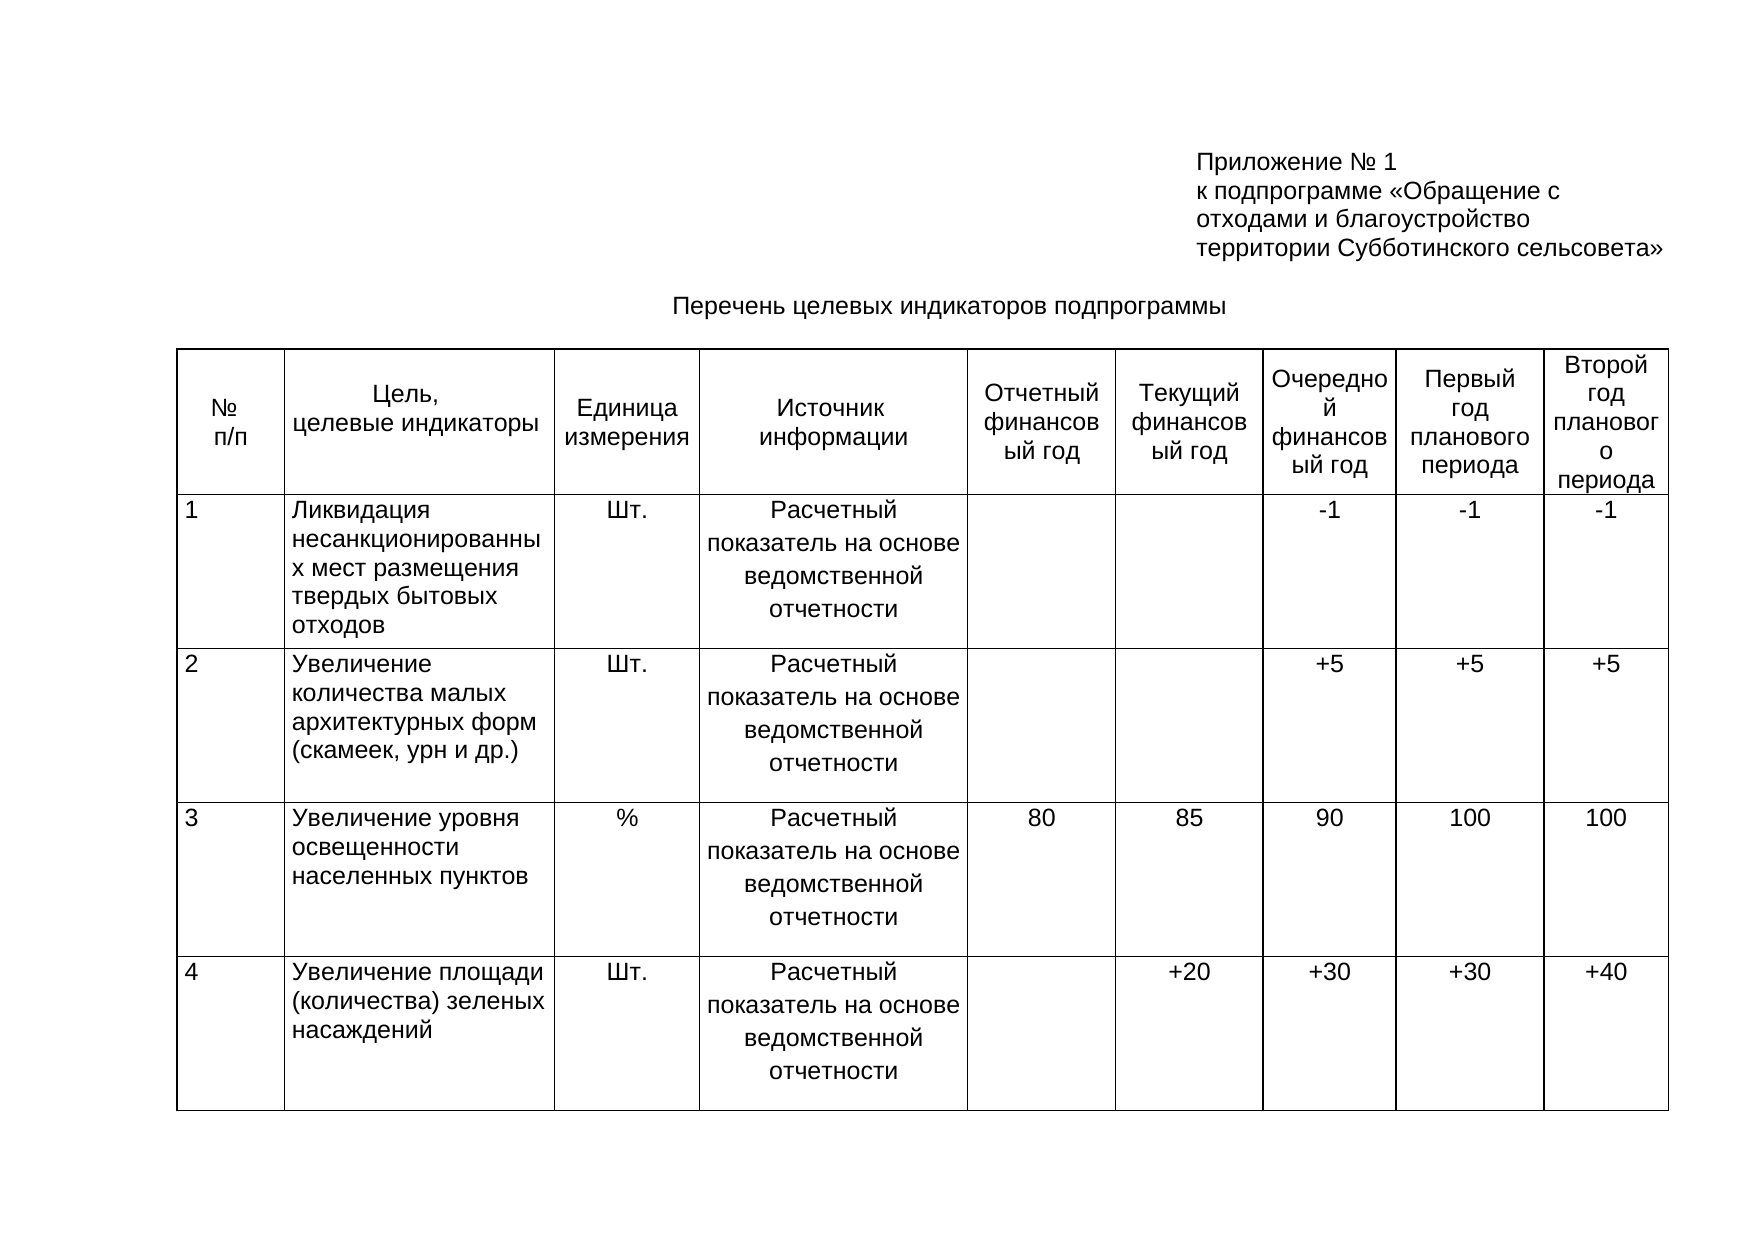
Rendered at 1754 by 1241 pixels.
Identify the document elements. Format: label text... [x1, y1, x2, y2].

table_cell Шт. [555, 495, 699, 647]
table_cell % [555, 803, 699, 956]
table_cell -1 [1397, 495, 1543, 647]
table_header Текущий финансовый год [1116, 350, 1262, 493]
table_cell Ликвидация несанкционированных мест размещения твердых бытовых отходов [285, 495, 554, 647]
table_cell Увеличение площади (количества) зеленых насаждений [285, 957, 554, 1110]
table_cell 80 [968, 803, 1115, 956]
text Приложение № 1 [1196, 147, 1665, 176]
table_header Единица измерения [555, 350, 699, 493]
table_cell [700, 957, 967, 1110]
table_cell Расчетный показатель на основе ведомственной отчетности [700, 649, 967, 802]
table_cell Увеличение количества малых архитектурных форм (скамеек, урн и др.) [285, 649, 554, 802]
table_cell 1 [178, 495, 284, 647]
table_cell 3 [178, 803, 284, 956]
table_cell 85 [1116, 803, 1262, 956]
table_cell +30 [1397, 957, 1543, 1110]
table_cell [968, 495, 1115, 647]
table_cell [968, 957, 1115, 1110]
table_header Первый год планового периода [1397, 350, 1543, 493]
table_cell [968, 649, 1115, 802]
table_cell 4 [178, 957, 284, 1110]
table_cell +40 [1545, 957, 1668, 1110]
table_header Отчетный финансовый год [968, 350, 1115, 493]
table_header Второй год планового периода [1545, 350, 1668, 493]
table_cell +20 [1116, 957, 1262, 1110]
table_cell 2 [178, 649, 284, 802]
table_cell Увеличение уровня освещенности населенных пунктов [285, 803, 554, 956]
table_header Источник информации [700, 350, 967, 493]
table_cell 100 [1545, 803, 1668, 956]
table_cell +5 [1264, 649, 1395, 802]
table_header Очередной финансовый год [1264, 350, 1395, 493]
table_cell Шт. [555, 649, 699, 802]
text Перечень целевых индикаторов подпрограммы [177, 291, 1665, 319]
text к подпрограмме «Обращение с отходами и благоустройство территории Субботинского сельсовета» [1196, 176, 1665, 262]
table_cell 90 [1264, 803, 1395, 956]
table_header № п/п [178, 350, 284, 493]
table_cell [1116, 649, 1262, 802]
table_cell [700, 803, 967, 956]
table_cell 100 [1397, 803, 1543, 956]
table_cell +30 [1264, 957, 1395, 1110]
table_cell -1 [1264, 495, 1395, 647]
table_cell +5 [1545, 649, 1668, 802]
table_cell +5 [1397, 649, 1543, 802]
table_cell [1116, 495, 1262, 647]
table_cell -1 [1545, 495, 1668, 647]
table_cell Расчетный показатель на основе ведомственной отчетности [700, 495, 967, 647]
table_header Цель, целевые индикаторы [285, 350, 554, 493]
table_cell Шт. [555, 957, 699, 1110]
